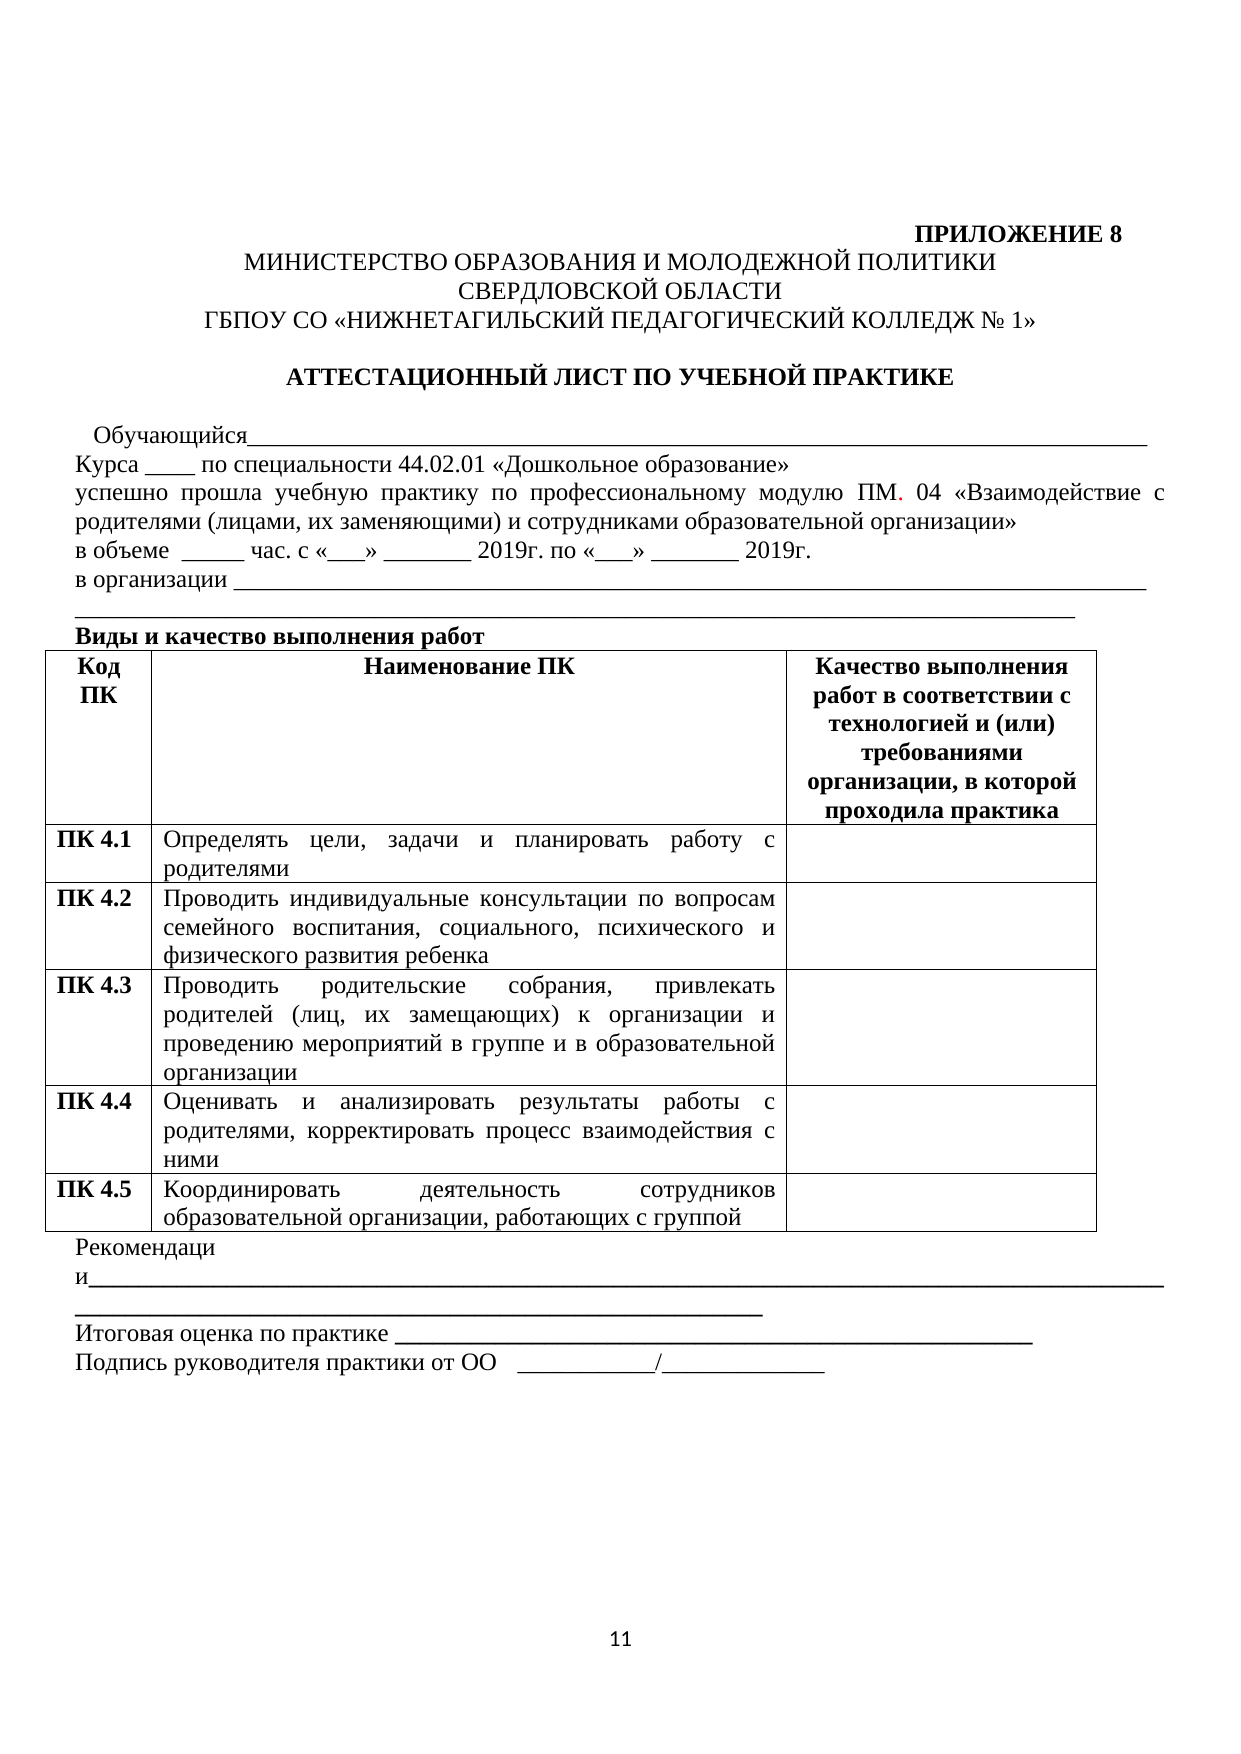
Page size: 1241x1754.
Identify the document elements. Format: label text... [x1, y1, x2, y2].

table_header Наименование ПК [152, 651, 786, 823]
text Курса ____ по специальности 44.02.01 «Дошкольное образование» [75, 449, 1165, 477]
table_cell ПК 4.5 [46, 1174, 151, 1231]
table_header Качество выполнения работ в соответствии с технологией и (или) требованиями организации, в которой проходила практика [787, 651, 1096, 823]
table_cell [787, 1174, 1096, 1231]
table_header Код ПК [46, 651, 151, 823]
text АТТЕСТАЦИОННЫЙ ЛИСТ ПО УЧЕБНОЙ ПРАКТИКЕ [75, 362, 1165, 391]
text СВЕРДЛОВСКОЙ ОБЛАСТИ [75, 276, 1165, 305]
text Рекомендации_____________________________________________________________________________________________________________________________________________ [75, 1232, 1165, 1318]
table_cell Определять цели, задачи и планировать работу с родителями [152, 825, 786, 882]
text успешно прошла учебную практику по профессиональному модулю ПМ. 04 «Взаимодействие с родителями (лицами, их заменяющими) и сотрудниками образовательной организации» [75, 477, 1165, 535]
table_cell Координировать деятельность сотрудников образовательной организации, работающих с группой [152, 1174, 786, 1231]
text Подпись руководителя практики от ОО ___________/_____________ [75, 1347, 1165, 1376]
table_cell [787, 825, 1096, 882]
table_cell ПК 4.3 [46, 970, 151, 1085]
table_cell Проводить индивидуальные консультации по вопросам семейного воспитания, социального, психического и физического развития ребенка [152, 883, 786, 969]
table_cell ПК 4.2 [46, 883, 151, 969]
text Обучающийся________________________________________________________________________ [75, 420, 1165, 449]
text ПРИЛОЖЕНИЕ 8 [75, 219, 1165, 247]
table_cell [787, 883, 1096, 969]
text в объеме _____ час. с «___» _______ 2019г. по «___» _______ 2019г. [75, 535, 1165, 564]
text в организации _________________________________________________________________________ [75, 564, 1165, 592]
table_cell ПК 4.1 [46, 825, 151, 882]
text ГБПОУ СО «НИЖНЕТАГИЛЬСКИЙ ПЕДАГОГИЧЕСКИЙ КОЛЛЕДЖ № 1» [75, 305, 1165, 334]
text МИНИСТЕРСТВО ОБРАЗОВАНИЯ И МОЛОДЕЖНОЙ ПОЛИТИКИ [75, 247, 1165, 276]
table_cell [787, 1086, 1096, 1173]
table_cell [787, 970, 1096, 1085]
text ________________________________________________________________________________ [75, 592, 1165, 621]
table_cell Оценивать и анализировать результаты работы с родителями, корректировать процесс взаимодействия с ними [152, 1086, 786, 1173]
text Итоговая оценка по практике ___________________________________________________ [75, 1318, 1165, 1347]
text Виды и качество выполнения работ [75, 621, 1165, 650]
table_cell Проводить родительские собрания, привлекать родителей (лиц, их замещающих) к организации и проведению мероприятий в группе и в образовательной организации [152, 970, 786, 1085]
table_cell ПК 4.4 [46, 1086, 151, 1173]
